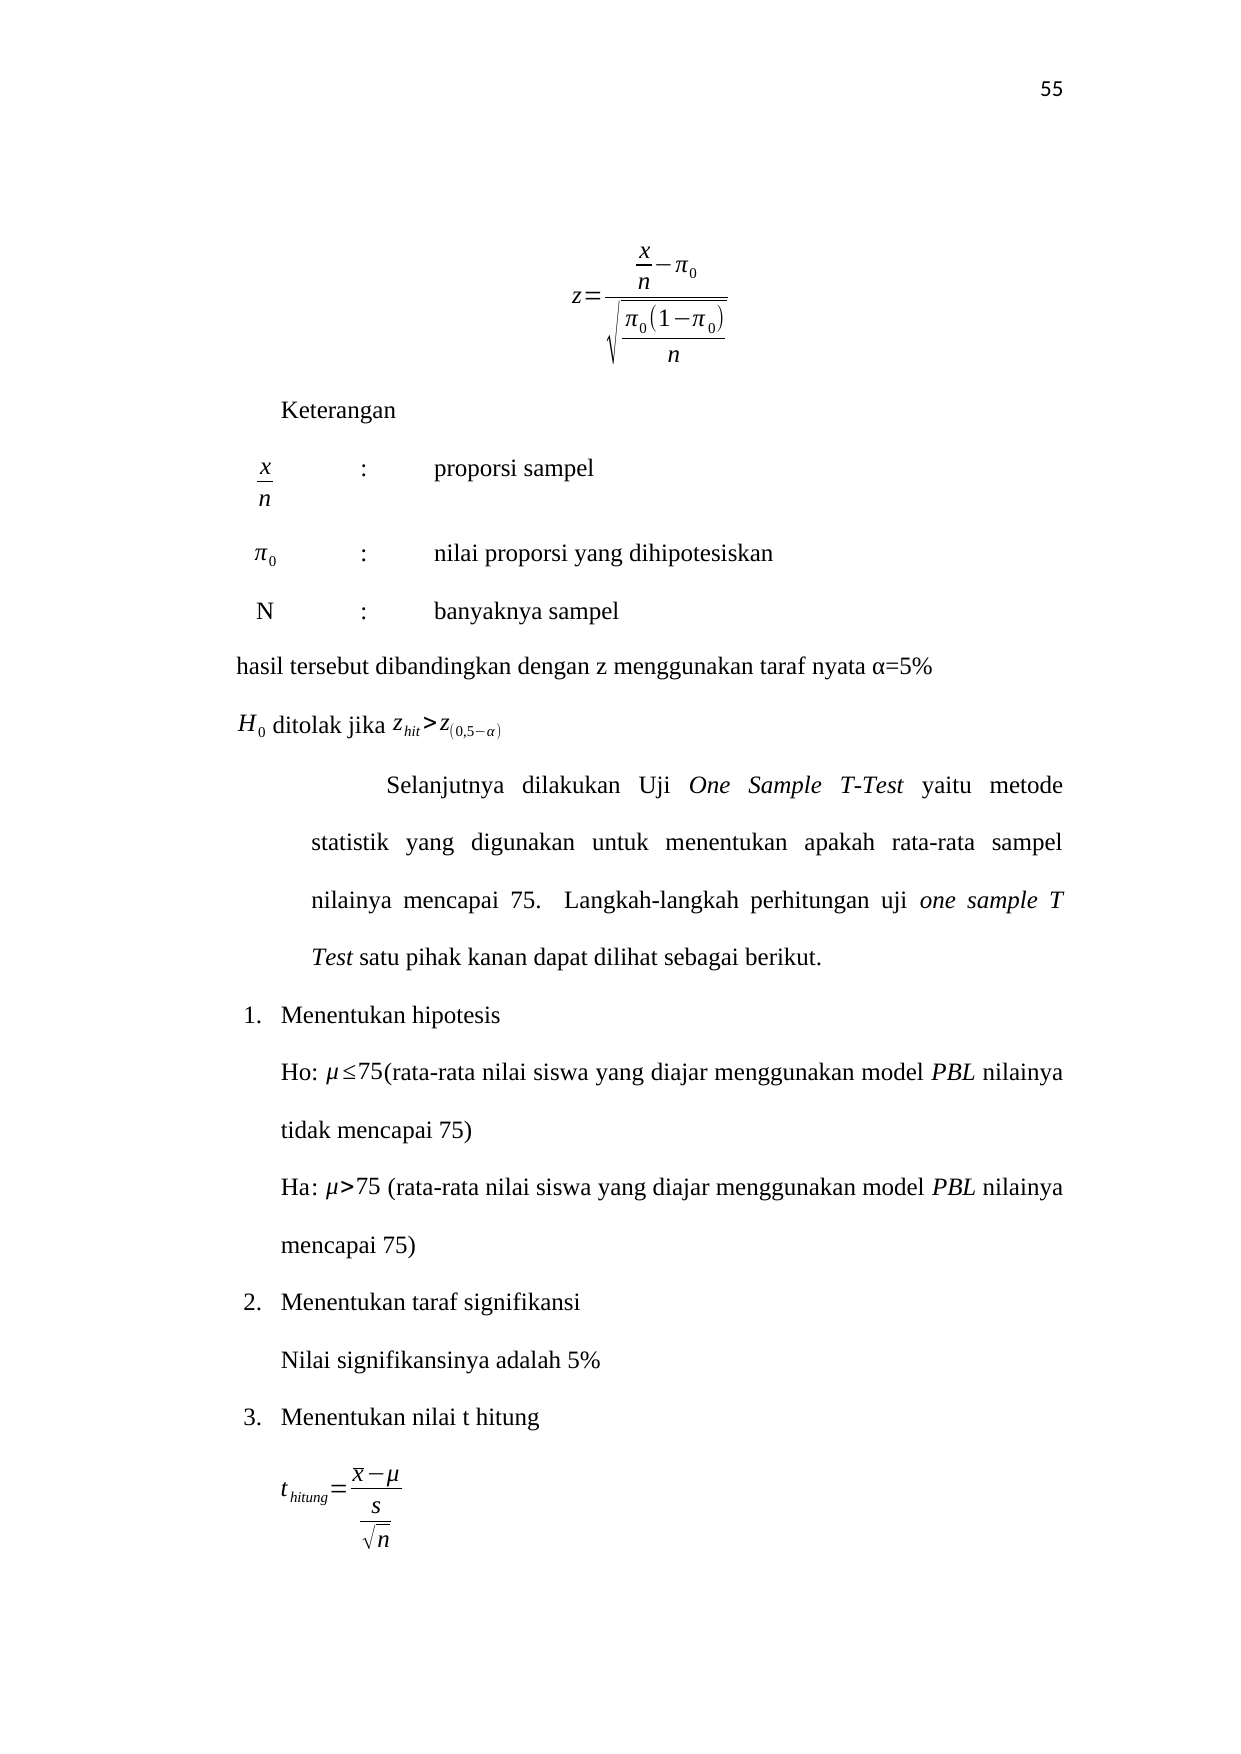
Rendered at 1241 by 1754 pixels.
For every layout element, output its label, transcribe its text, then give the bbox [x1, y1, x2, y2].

table_cell : [305, 538, 378, 596]
table_cell N [225, 596, 304, 651]
text Keterangan [281, 396, 1063, 424]
table_cell banyaknya sampel [378, 596, 1022, 651]
table_cell [225, 538, 304, 596]
text Nilai signifikansinya adalah 5% [281, 1345, 1063, 1374]
text Ho : (rata-rata nilai siswa yang diajar menggunakan model PBL nilainya tidak mencapai 75) [281, 1057, 1063, 1144]
text hasil tersebut dibandingkan dengan z menggunakan taraf nyata α=5% [236, 651, 1063, 680]
text Selanjutnya dilakukan Uji One Sample T-Test yaitu metode statistik yang digunakan untuk menentukan apakah rata-rata sampel nilainya mencapai 75. Langkah-langkah perhitungan uji one sample T Test satu pihak kanan dapat dilihat sebagai berikut. [311, 770, 1063, 971]
table_header : [305, 453, 378, 538]
table_header [225, 453, 304, 538]
text ditolak jika [236, 708, 1063, 741]
text Ha : (rata-rata nilai siswa yang diajar menggunakan model PBL nilainya mencapai 75) [281, 1172, 1063, 1259]
table_header proporsi sampel [378, 453, 1022, 538]
list Menentukan nilai t hitung [243, 1402, 1063, 1431]
list Menentukan hipotesis [243, 1000, 1063, 1029]
list Menentukan taraf signifikansi [243, 1287, 1063, 1316]
table_cell nilai proporsi yang dihipotesiskan [378, 538, 1022, 596]
table_cell : [305, 596, 378, 651]
